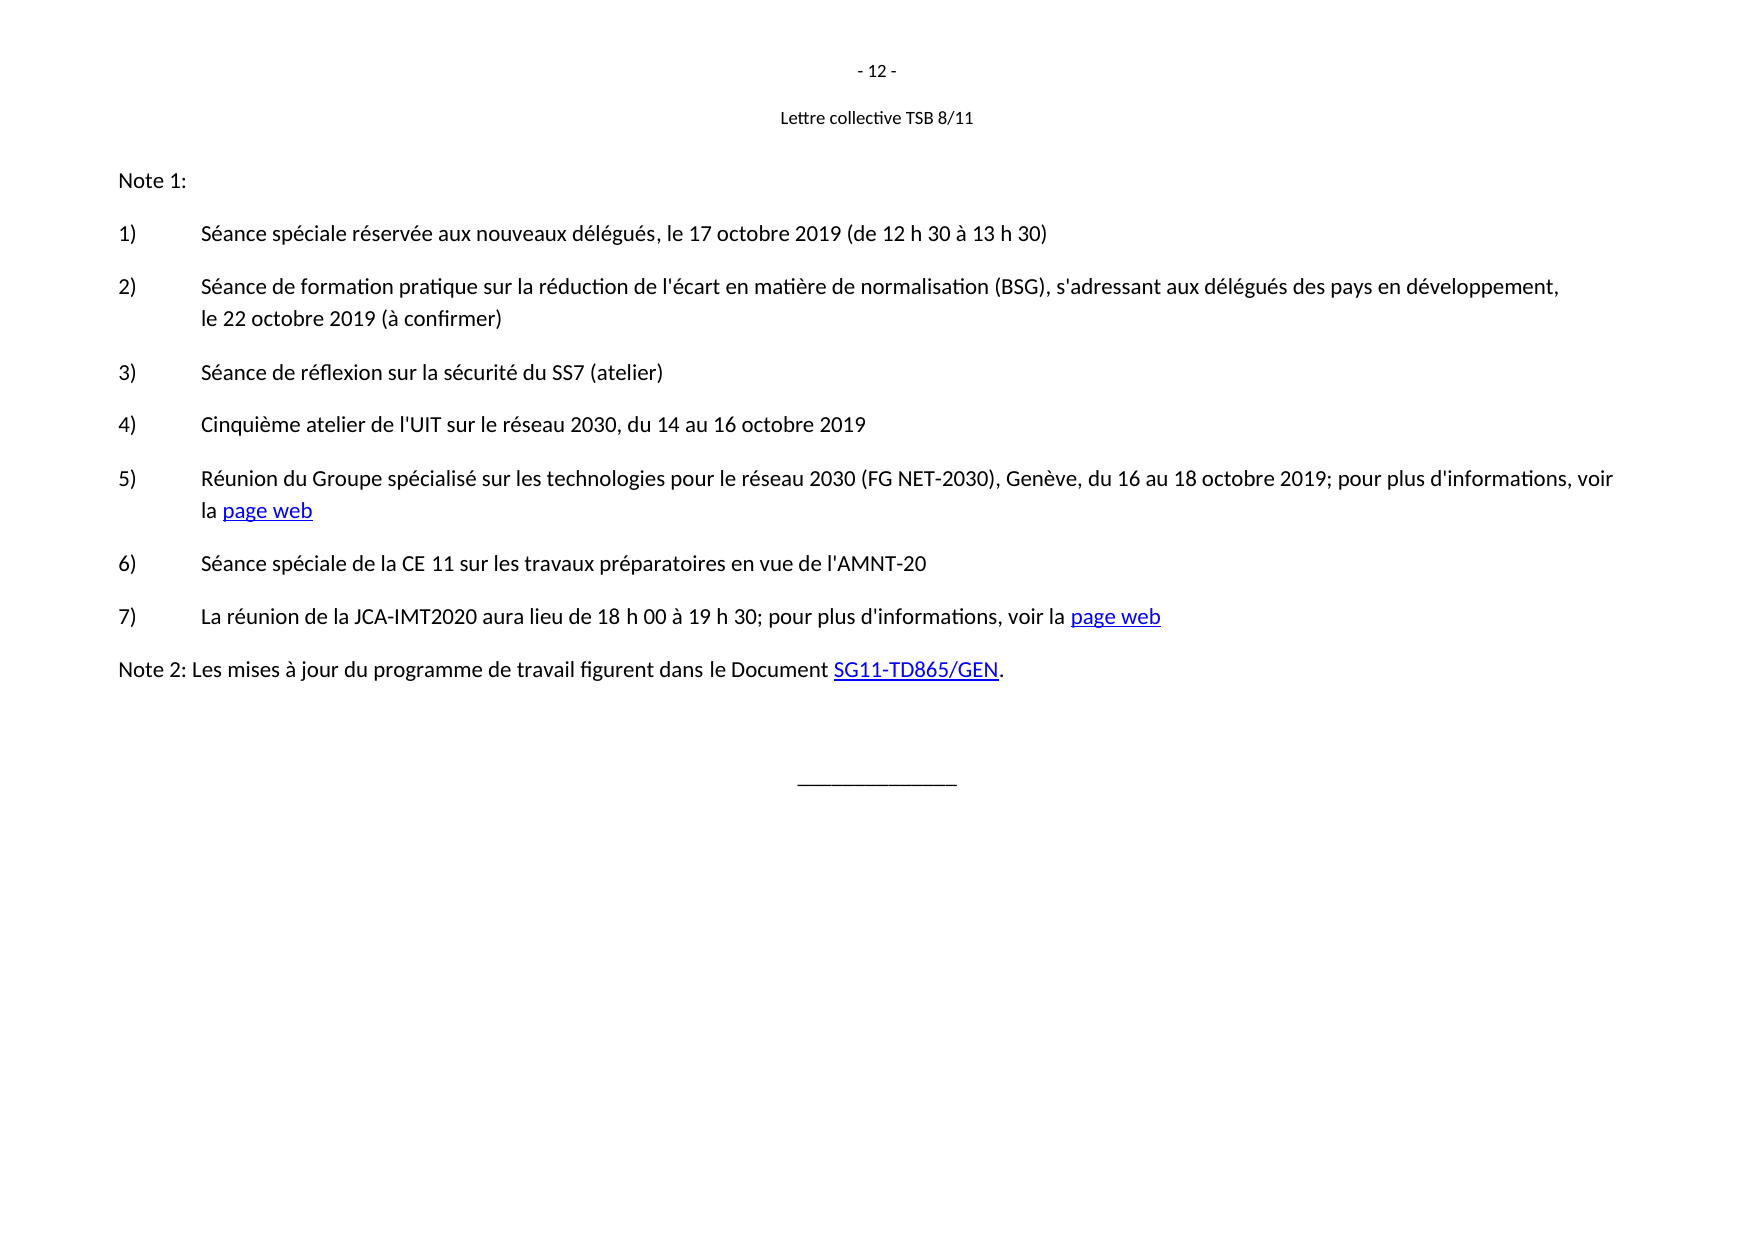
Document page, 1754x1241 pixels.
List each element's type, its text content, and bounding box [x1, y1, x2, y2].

text 1) Séance spéciale réservée aux nouveaux délégués, le 17 octobre 2019 (de 12 h 30 à 13 h 30) [118, 219, 1636, 247]
text Note 2: Les mises à jour du programme de travail figurent dans le Document SG11-TD865/GEN. [118, 655, 1636, 683]
text 5) Réunion du Groupe spécialisé sur les technologies pour le réseau 2030 (FG NET-2030), Genève, du 16 au 18 octobre 2019; pour plus d'informations, voir la page web [118, 464, 1636, 524]
text 3) Séance de réflexion sur la sécurité du SS7 (atelier) [118, 358, 1636, 386]
text 7) La réunion de la JCA-IMT2020 aura lieu de 18 h 00 à 19 h 30; pour plus d'informations, voir la page web [118, 602, 1636, 630]
text 2) Séance de formation pratique sur la réduction de l'écart en matière de normalisation (BSG), s'adressant aux délégués des pays en développement, le 22 octobre 2019 (à confirmer) [118, 272, 1636, 333]
text Note 1: [118, 166, 1636, 194]
text 6) Séance spéciale de la CE 11 sur les travaux préparatoires en vue de l'AMNT-20 [118, 549, 1636, 577]
text 4) Cinquième atelier de l'UIT sur le réseau 2030, du 14 au 16 octobre 2019 [118, 411, 1636, 439]
text ______________ [118, 761, 1636, 789]
